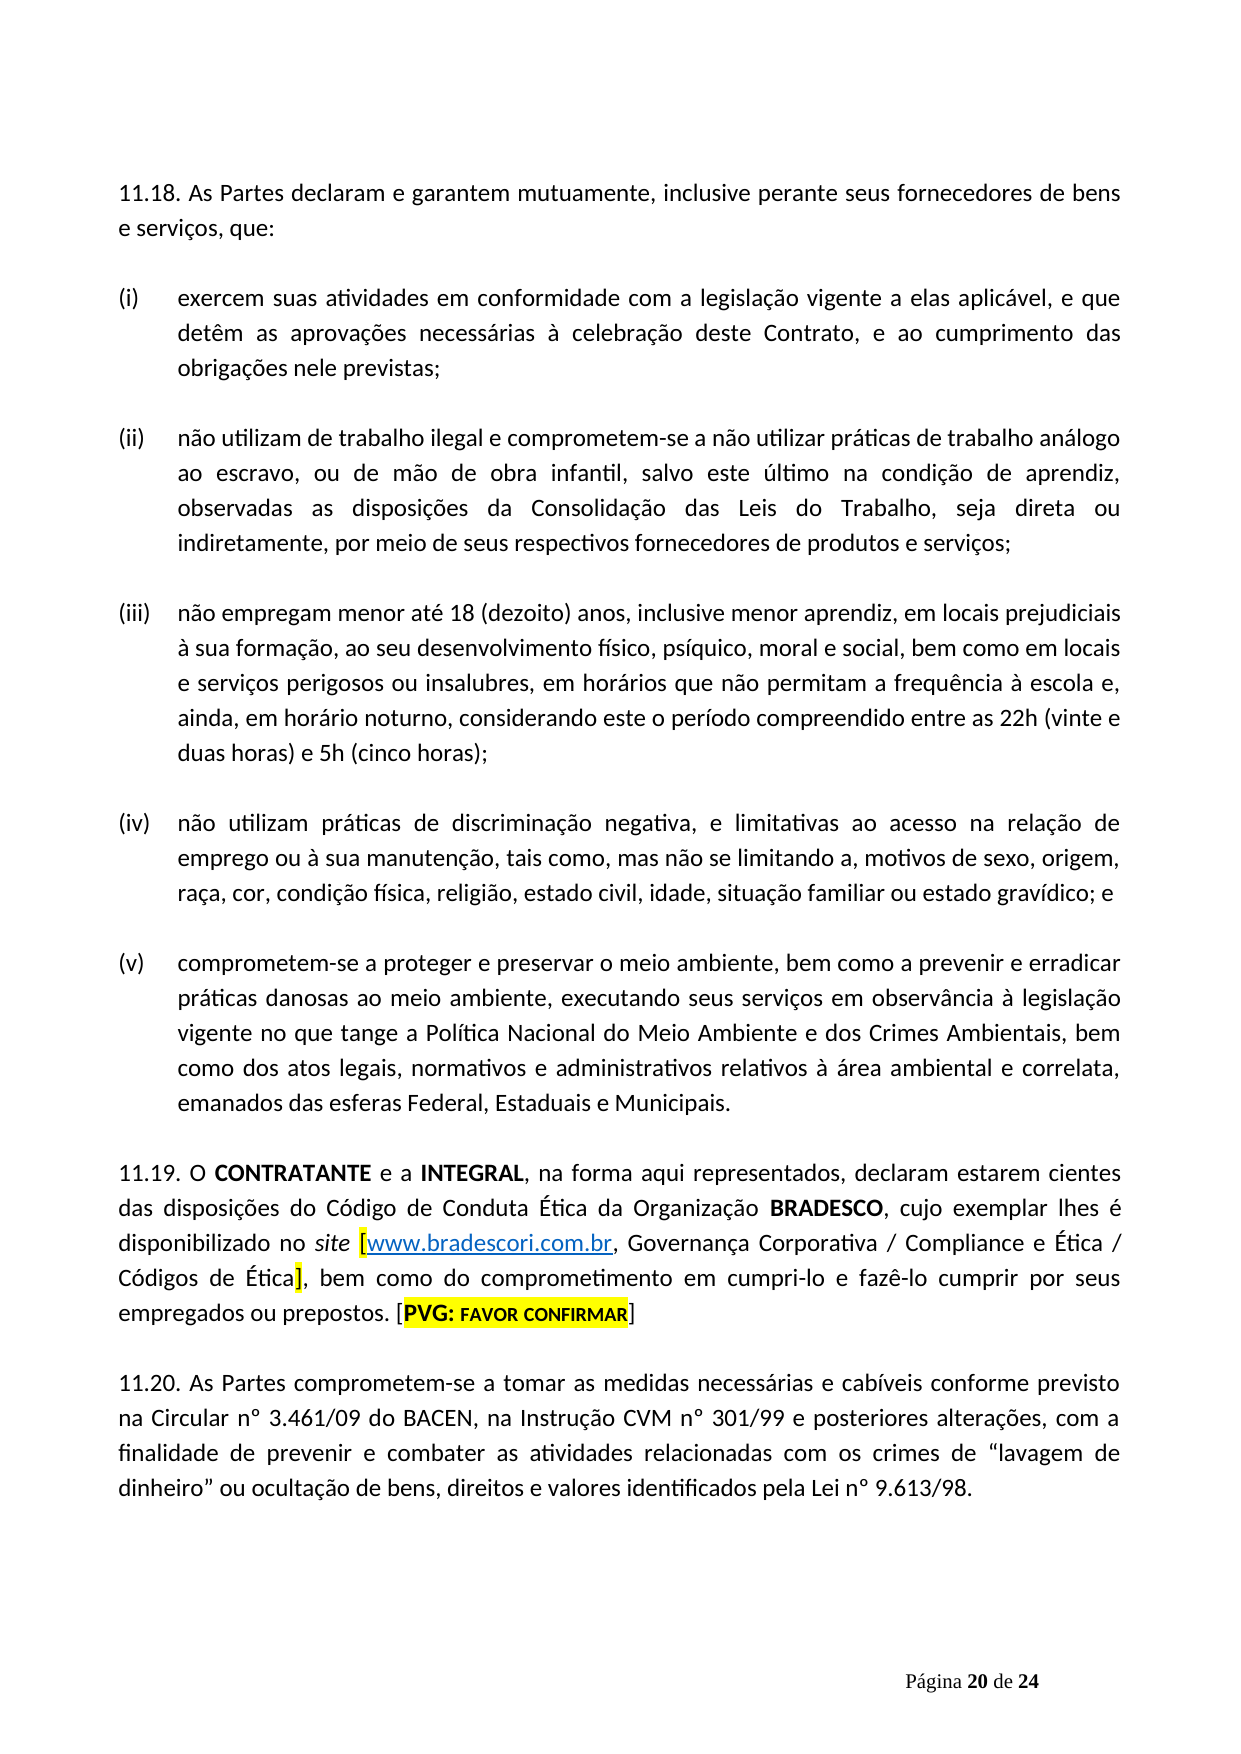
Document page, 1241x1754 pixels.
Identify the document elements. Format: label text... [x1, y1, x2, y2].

text 11.20. As Partes comprometem-se a tomar as medidas necessárias e cabíveis conforme previsto na Circular nº 3.461/09 do BACEN, na Instrução CVM nº 301/99 e posteriores alterações, com a finalidade de prevenir e combater as atividades relacionadas com os crimes de “lavagem de dinheiro” ou ocultação de bens, direitos e valores identificados pela Lei nº 9.613/98. [118, 1367, 1122, 1503]
list comprometem-se a proteger e preservar o meio ambiente, bem como a prevenir e erradicar práticas danosas ao meio ambiente, executando seus serviços em observância à legislação vigente no que tange a Política Nacional do Meio Ambiente e dos Crimes Ambientais, bem como dos atos legais, normativos e administrativos relativos à área ambiental e correlata, emanados das esferas Federal, Estaduais e Municipais. [118, 947, 1122, 1118]
list não empregam menor até 18 (dezoito) anos, inclusive menor aprendiz, em locais prejudiciais à sua formação, ao seu desenvolvimento físico, psíquico, moral e social, bem como em locais e serviços perigosos ou insalubres, em horários que não permitam a frequência à escola e, ainda, em horário noturno, considerando este o período compreendido entre as 22h (vinte e duas horas) e 5h (cinco horas); [118, 597, 1122, 768]
list exercem suas atividades em conformidade com a legislação vigente a elas aplicável, e que detêm as aprovações necessárias à celebração deste Contrato, e ao cumprimento das obrigações nele previstas; [118, 282, 1122, 383]
text 11.18. As Partes declaram e garantem mutuamente, inclusive perante seus fornecedores de bens e serviços, que: [118, 177, 1122, 243]
text 11.19. O CONTRATANTE e a INTEGRAL, na forma aqui representados, declaram estarem cientes das disposições do Código de Conduta Ética da Organização BRADESCO, cujo exemplar lhes é disponibilizado no site [www.bradescori.com.br, Governança Corporativa / Compliance e Ética / Códigos de Ética], bem como do comprometimento em cumpri-lo e fazê-lo cumprir por seus empregados ou prepostos. [PVG: favor confirmar] [118, 1157, 1122, 1328]
list não utilizam de trabalho ilegal e comprometem-se a não utilizar práticas de trabalho análogo ao escravo, ou de mão de obra infantil, salvo este último na condição de aprendiz, observadas as disposições da Consolidação das Leis do Trabalho, seja direta ou indiretamente, por meio de seus respectivos fornecedores de produtos e serviços; [118, 422, 1122, 558]
list não utilizam práticas de discriminação negativa, e limitativas ao acesso na relação de emprego ou à sua manutenção, tais como, mas não se limitando a, motivos de sexo, origem, raça, cor, condição física, religião, estado civil, idade, situação familiar ou estado gravídico; e [118, 807, 1122, 908]
